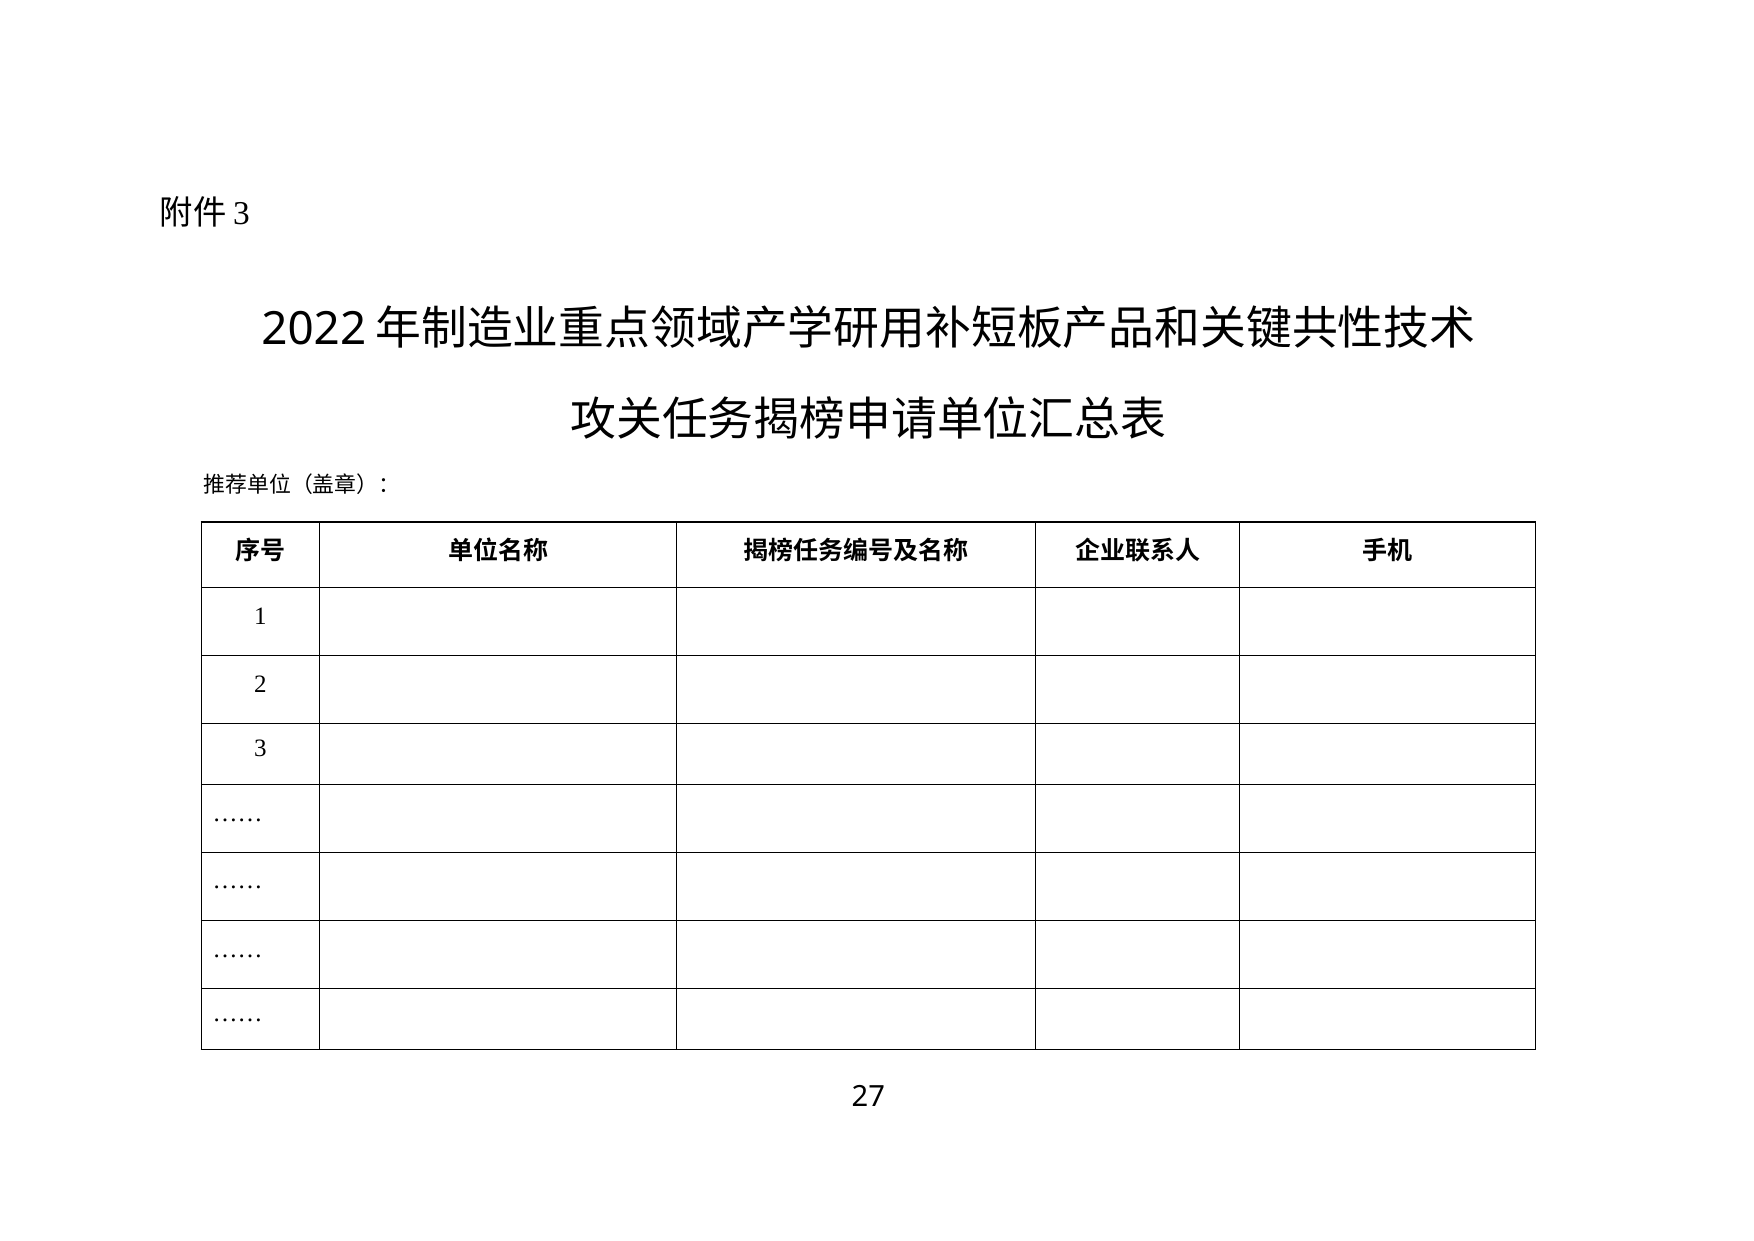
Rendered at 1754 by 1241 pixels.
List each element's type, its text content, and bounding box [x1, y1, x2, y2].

table_cell [1036, 724, 1239, 784]
table_cell [677, 921, 1035, 988]
table_cell 1 [202, 588, 319, 655]
table_cell [1240, 785, 1535, 852]
table_cell [1036, 785, 1239, 852]
table_cell …… [202, 785, 319, 852]
table_cell [677, 588, 1035, 655]
table_header 揭榜任务编号及名称 [677, 523, 1035, 587]
text 2022年制造业重点领域产学研用补短板产品和关键共性技术 [159, 279, 1577, 370]
table_header 单位名称 [320, 523, 676, 587]
table_cell [1240, 724, 1535, 784]
table_cell [1240, 588, 1535, 655]
table_cell [320, 656, 676, 723]
table_header 企业联系人 [1036, 523, 1239, 587]
table_cell [677, 853, 1035, 920]
table_cell …… [202, 921, 319, 988]
table_cell 2 [202, 656, 319, 723]
table_cell [677, 724, 1035, 784]
table_cell [1240, 656, 1535, 723]
table_cell [1240, 989, 1535, 1048]
table_cell [320, 785, 676, 852]
table_cell [320, 921, 676, 988]
table_cell [320, 724, 676, 784]
table_cell [677, 785, 1035, 852]
table_cell [320, 853, 676, 920]
table_cell [1036, 656, 1239, 723]
table_cell [1036, 921, 1239, 988]
table_cell 3 [202, 724, 319, 784]
table_header 手机 [1240, 523, 1535, 587]
table_cell [1240, 853, 1535, 920]
table_cell [1036, 989, 1239, 1048]
table_header 序号 [202, 523, 319, 587]
table_cell [1036, 588, 1239, 655]
table_cell …… [202, 989, 319, 1048]
table_cell [677, 989, 1035, 1048]
table_cell [320, 588, 676, 655]
table_cell [1036, 853, 1239, 920]
text 推荐单位（盖章）： [159, 460, 1577, 506]
text 攻关任务揭榜申请单位汇总表 [159, 370, 1577, 460]
table_cell [677, 656, 1035, 723]
table_cell [320, 989, 676, 1048]
text 附件3 [159, 164, 1577, 255]
table_cell …… [202, 853, 319, 920]
table_cell [1240, 921, 1535, 988]
